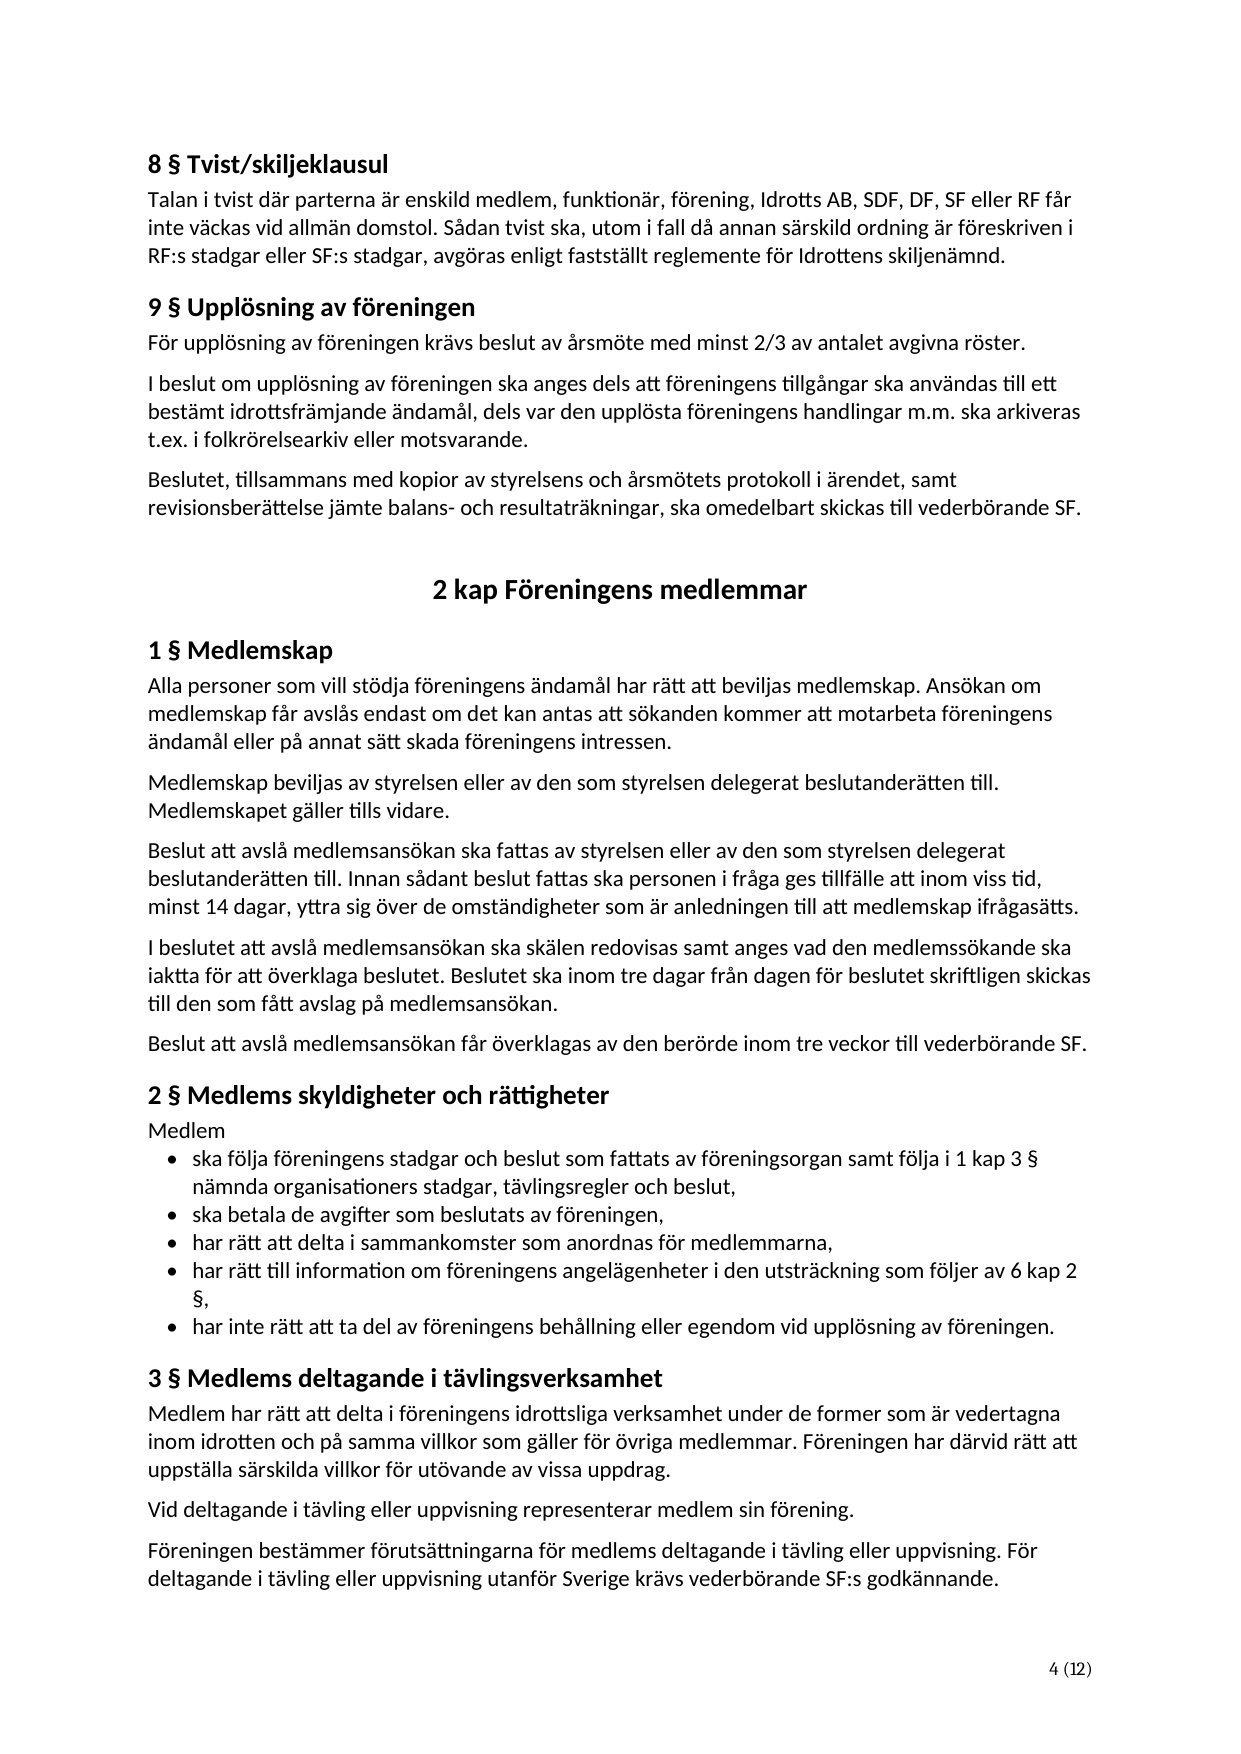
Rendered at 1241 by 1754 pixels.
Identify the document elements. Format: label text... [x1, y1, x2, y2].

subtitle 9 § Upplösning av föreningen [148, 290, 1093, 323]
list ska följa föreningens stadgar och beslut som fattats av föreningsorgan samt följa i 1 kap 3 § nämnda organisationers stadgar, tävlingsregler och beslut, [166, 1144, 1093, 1200]
list har rätt att delta i sammankomster som anordnas för medlemmarna, [166, 1228, 1093, 1256]
text I beslutet att avslå medlemsansökan ska skälen redovisas samt anges vad den medlemssökande ska iaktta för att överklaga beslutet. Beslutet ska inom tre dagar från dagen för beslutet skriftligen skickas till den som fått avslag på medlemsansökan. [148, 933, 1093, 1017]
subtitle 8 § Tvist/skiljeklausul [148, 148, 1093, 181]
text Beslutet, tillsammans med kopior av styrelsens och årsmötets protokoll i ärendet, samt revisionsberättelse jämte balans- och resultaträkningar, ska omedelbart skickas till vederbörande SF. [148, 465, 1093, 521]
subtitle 3 § Medlems deltagande i tävlingsverksamhet [148, 1361, 1093, 1394]
text I beslut om upplösning av föreningen ska anges dels att föreningens tillgångar ska användas till ett bestämt idrottsfrämjande ändamål, dels var den upplösta föreningens handlingar m.m. ska arkiveras t.ex. i folkrörelsearkiv eller motsvarande. [148, 369, 1093, 453]
text Beslut att avslå medlemsansökan får överklagas av den berörde inom tre veckor till vederbörande SF. [148, 1029, 1093, 1057]
subtitle 2 kap Föreningens medlemmar [148, 571, 1093, 607]
text Vid deltagande i tävling eller uppvisning representerar medlem sin förening. [148, 1496, 1093, 1524]
text Föreningen bestämmer förutsättningarna för medlems deltagande i tävling eller uppvisning. För deltagande i tävling eller uppvisning utanför Sverige krävs vederbörande SF:s godkännande. [148, 1536, 1093, 1592]
text Medlem [148, 1116, 1093, 1144]
subtitle 2 § Medlems skyldigheter och rättigheter [148, 1078, 1093, 1111]
text Beslut att avslå medlemsansökan ska fattas av styrelsen eller av den som styrelsen delegerat beslutanderätten till. Innan sådant beslut fattas ska personen i fråga ges tillfälle att inom viss tid, minst 14 dagar, yttra sig över de omständigheter som är anledningen till att medlemskap ifrågasätts. [148, 836, 1093, 920]
subtitle 1 § Medlemskap [148, 633, 1093, 666]
list har rätt till information om föreningens angelägenheter i den utsträckning som följer av 6 kap 2 §, [166, 1256, 1093, 1312]
text Alla personer som vill stödja föreningens ändamål har rätt att beviljas medlemskap. Ansökan om medlemskap får avslås endast om det kan antas att sökanden kommer att motarbeta föreningens ändamål eller på annat sätt skada föreningens intressen. [148, 671, 1093, 755]
text Medlem har rätt att delta i föreningens idrottsliga verksamhet under de former som är vedertagna inom idrotten och på samma villkor som gäller för övriga medlemmar. Föreningen har därvid rätt att uppställa särskilda villkor för utövande av vissa uppdrag. [148, 1399, 1093, 1483]
list ska betala de avgifter som beslutats av föreningen, [166, 1200, 1093, 1228]
text Medlemskap beviljas av styrelsen eller av den som styrelsen delegerat beslutanderätten till. Medlemskapet gäller tills vidare. [148, 768, 1093, 824]
text För upplösning av föreningen krävs beslut av årsmöte med minst 2/3 av antalet avgivna röster. [148, 328, 1093, 356]
text Talan i tvist där parterna är enskild medlem, funktionär, förening, Idrotts AB, SDF, DF, SF eller RF får inte väckas vid allmän domstol. Sådan tvist ska, utom i fall då annan särskild ordning är föreskriven i RF:s stadgar eller SF:s stadgar, avgöras enligt fastställt reglemente för Idrottens skiljenämnd. [148, 186, 1093, 269]
list har inte rätt att ta del av föreningens behållning eller egendom vid upplösning av föreningen. [166, 1312, 1093, 1340]
